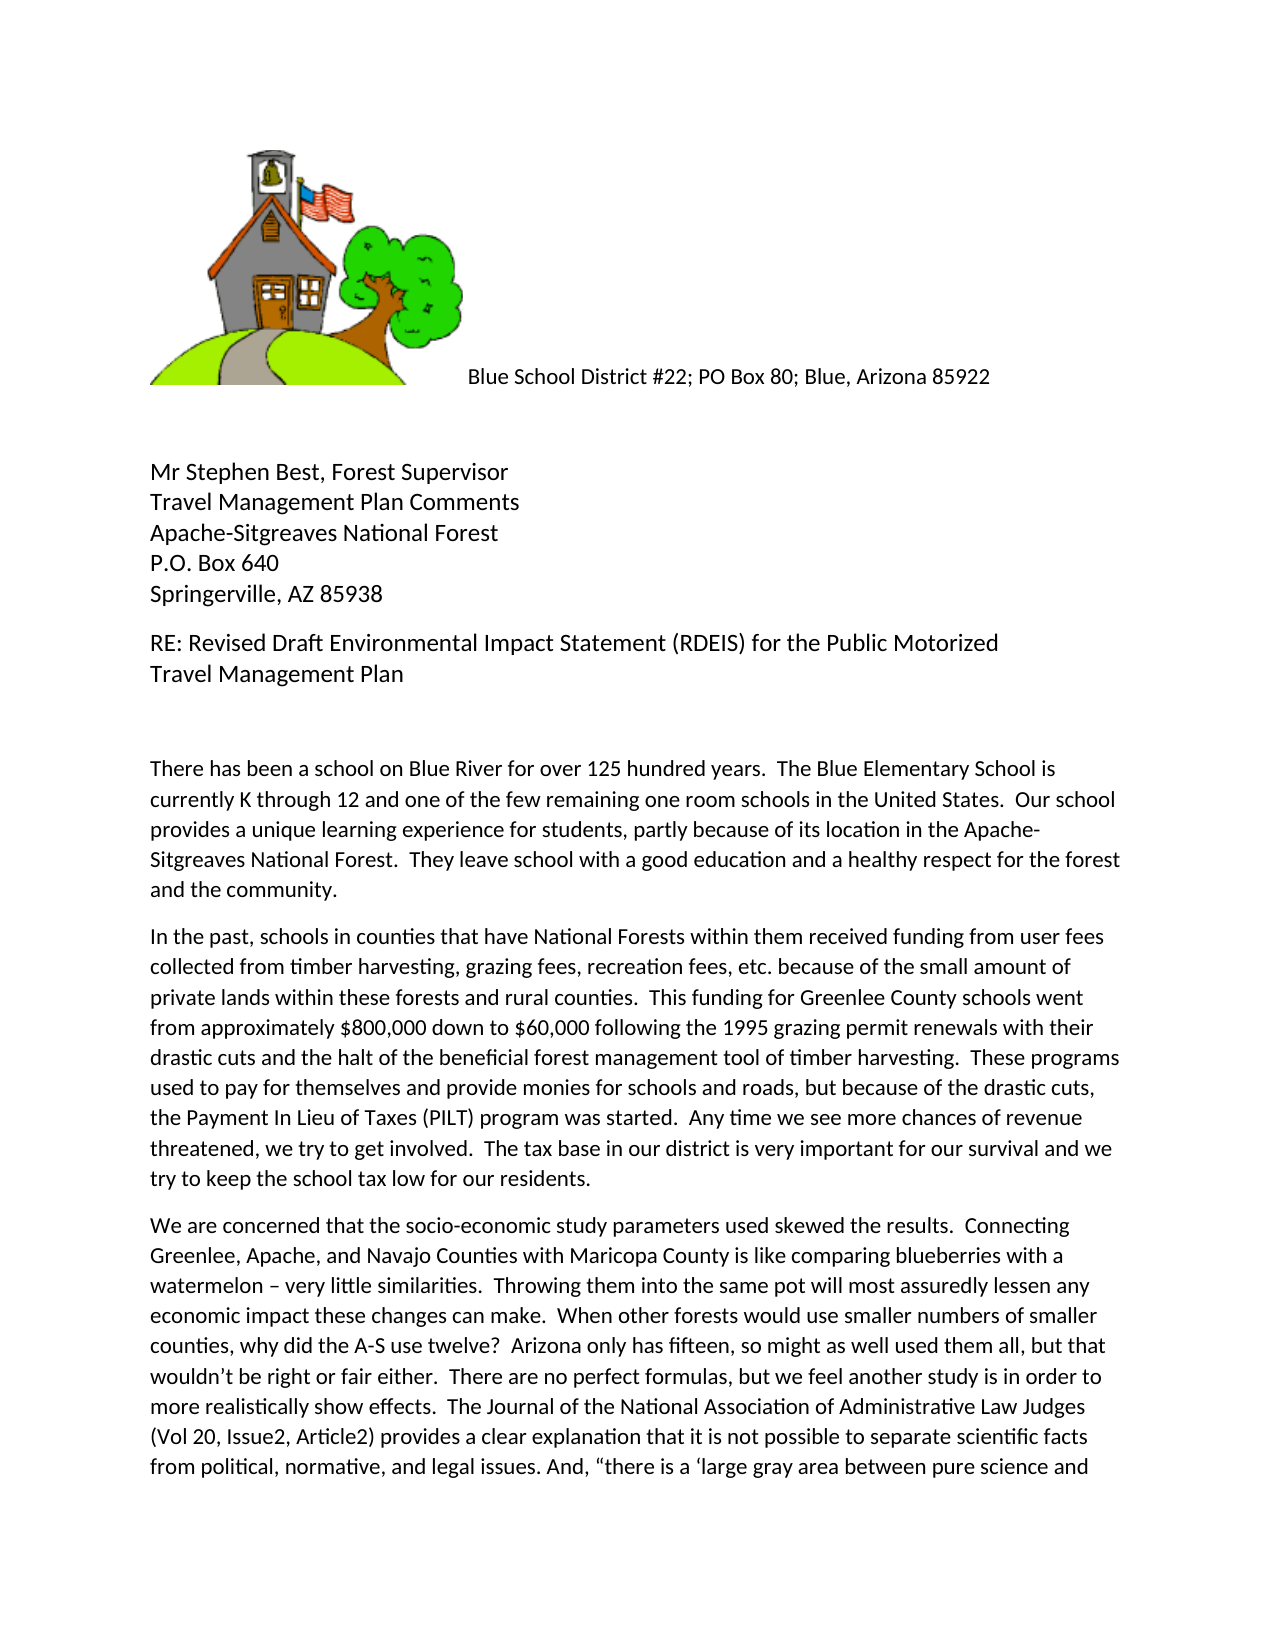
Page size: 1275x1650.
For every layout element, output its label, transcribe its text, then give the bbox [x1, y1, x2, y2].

text Travel Management Plan Comments [150, 486, 1125, 517]
text RE: Revised Draft Environmental Impact Statement (RDEIS) for the Public Motorized [150, 627, 1125, 658]
picture [150, 150, 463, 385]
text Travel Management Plan [150, 658, 1125, 688]
text In the past, schools in counties that have National Forests within them received funding from user fees collected from timber harvesting, grazing fees, recreation fees, etc. because of the small amount of private lands within these forests and rural counties. This funding for Greenlee County schools went from approximately $800,000 down to $60,000 following the 1995 grazing permit renewals with their drastic cuts and the halt of the beneficial forest management tool of timber harvesting. These programs used to pay for themselves and provide monies for schools and roads, but because of the drastic cuts, the Payment In Lieu of Taxes (PILT) program was started. Any time we see more chances of revenue threatened, we try to get involved. The tax base in our district is very important for our survival and we try to keep the school tax low for our residents. [150, 922, 1125, 1192]
text Mr Stephen Best, Forest Supervisor [150, 456, 1125, 486]
text Springerville, AZ 85938 [150, 578, 1125, 608]
text There has been a school on Blue River for over 125 hundred years. The Blue Elementary School is currently K through 12 and one of the few remaining one room schools in the United States. Our school provides a unique learning experience for students, partly because of its location in the Apache-Sitgreaves National Forest. They leave school with a good education and a healthy respect for the forest and the community. [150, 754, 1125, 903]
text P.O. Box 640 [150, 547, 1125, 578]
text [150, 1211, 1125, 1480]
text Apache-Sitgreaves National Forest [150, 517, 1125, 547]
